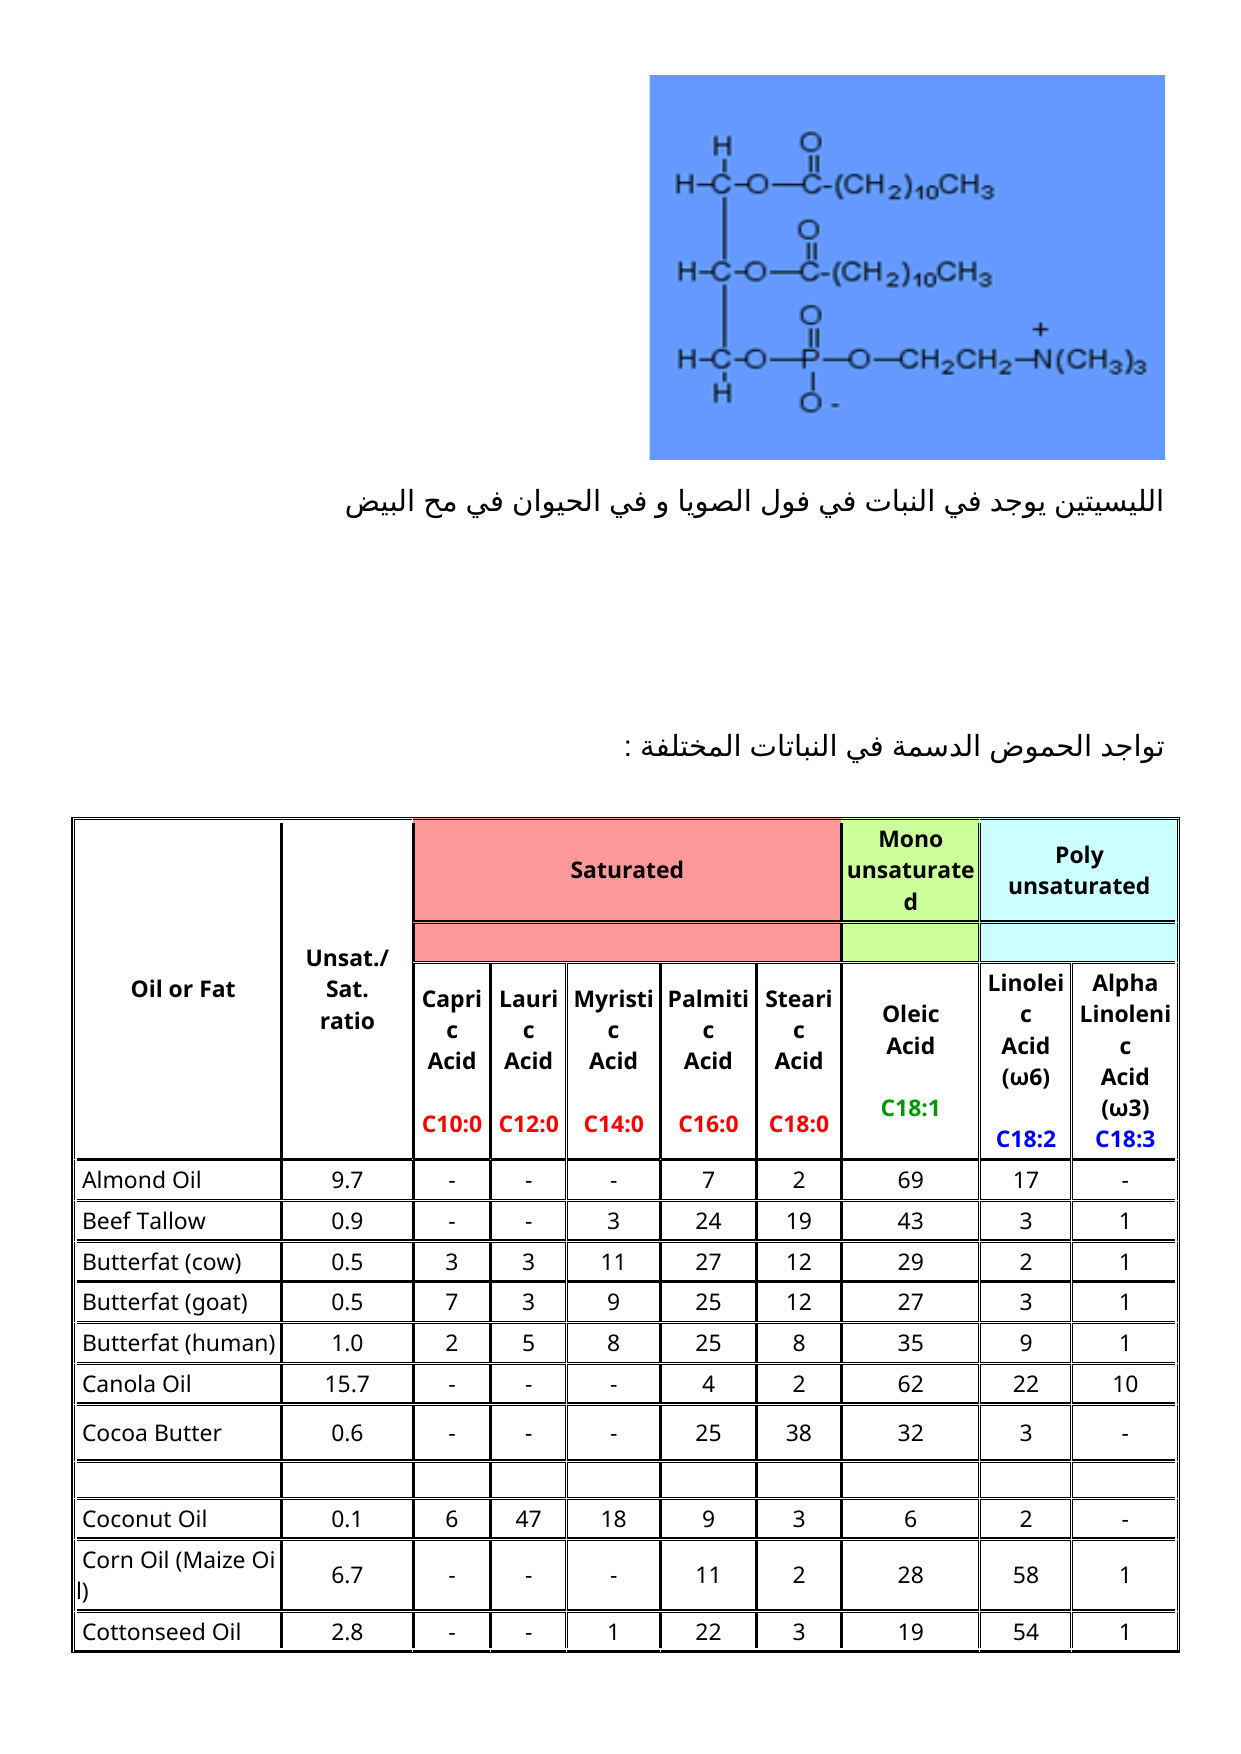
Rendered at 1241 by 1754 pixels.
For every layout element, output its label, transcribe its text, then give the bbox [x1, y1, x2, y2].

table_cell 27 [662, 1243, 755, 1280]
table_cell 11 [662, 1541, 755, 1609]
table_cell 25 [662, 1324, 755, 1361]
table_cell 5 [492, 1324, 565, 1361]
table_cell 25 [662, 1406, 755, 1459]
table_cell Almond Oil [73, 1158, 280, 1198]
table_cell [843, 1463, 978, 1497]
picture [649, 75, 1166, 460]
table_cell [662, 1463, 755, 1497]
table_cell 9 [662, 1500, 755, 1537]
table_cell 9.7 [283, 1161, 412, 1198]
table_cell 3 [492, 1283, 565, 1321]
table_cell 2 [758, 1365, 840, 1402]
table_cell 18 [568, 1500, 659, 1537]
table_cell 12 [758, 1243, 840, 1280]
table_cell 19 [758, 1202, 840, 1239]
table_cell Linoleic Acid (ω6) C18:2 [981, 964, 1070, 1158]
text تواجد الحموض الدسمة في النباتات المختلفة : [75, 729, 1165, 763]
table_cell - [1072, 1497, 1178, 1537]
table_cell 19 [841, 1613, 980, 1650]
table_cell - [492, 1541, 565, 1609]
table_cell 47 [492, 1500, 565, 1537]
table_cell Canola Oil [75, 1361, 280, 1402]
table_cell 1 [1073, 1280, 1177, 1321]
table_cell - [1073, 1158, 1178, 1198]
table_cell 7 [415, 1283, 489, 1321]
table_cell Butterfat (human) [73, 1321, 281, 1361]
table_cell [492, 1463, 565, 1497]
table_cell - [492, 1365, 565, 1402]
table_cell 2.8 [281, 1613, 413, 1650]
table_cell [415, 924, 840, 961]
table_cell 6.7 [283, 1541, 412, 1609]
table_cell 3 [756, 1613, 841, 1650]
table_cell - [568, 1365, 659, 1402]
table_cell 11 [568, 1243, 659, 1280]
table_cell 32 [843, 1406, 978, 1459]
table_cell [981, 920, 1177, 961]
table_cell 54 [980, 1613, 1072, 1650]
table_cell 2 [415, 1324, 489, 1361]
table_cell 1 [1073, 1199, 1177, 1239]
table_cell 2 [758, 1161, 840, 1198]
table_cell - [490, 1613, 566, 1650]
table_cell 43 [843, 1202, 978, 1239]
table_header Unsat./Sat. ratio [281, 818, 413, 1158]
table_cell Cottonseed Oil [75, 1609, 281, 1650]
table_cell Myristic Acid C14:0 [568, 964, 659, 1158]
table_cell 2 [758, 1541, 840, 1609]
table_header Saturated [413, 820, 841, 920]
table_cell 8 [568, 1324, 659, 1361]
table_cell 8 [758, 1324, 840, 1361]
table_cell - [413, 1613, 490, 1650]
table_cell 35 [843, 1324, 978, 1361]
table_cell [568, 1463, 659, 1497]
table_cell Butterfat (cow) [75, 1239, 280, 1280]
table_cell 15.7 [283, 1365, 412, 1402]
table_cell 3 [981, 1406, 1070, 1459]
table_cell 0.5 [283, 1243, 412, 1280]
table_cell 0.6 [283, 1406, 412, 1459]
table_cell 12 [758, 1283, 840, 1321]
table_cell Cocoa Butter [75, 1402, 280, 1459]
table_cell - [492, 1202, 565, 1239]
table_cell [981, 1463, 1070, 1497]
table_cell - [415, 1406, 489, 1459]
table_cell - [415, 1202, 489, 1239]
table_cell 3 [568, 1202, 659, 1239]
table_cell 2 [981, 1243, 1070, 1280]
table_cell 0.1 [283, 1500, 412, 1537]
table_cell - [492, 1161, 565, 1198]
table_cell 58 [981, 1541, 1070, 1609]
table_cell 17 [981, 1161, 1070, 1198]
table_header Poly unsaturated [980, 820, 1177, 920]
table_cell 7 [662, 1161, 755, 1198]
table_cell Lauric Acid C12:0 [492, 964, 565, 1158]
table_cell - [1073, 1402, 1177, 1459]
table_cell 6 [415, 1500, 489, 1537]
table_cell Palmitic Acid C16:0 [662, 964, 755, 1158]
table_cell 3 [981, 1283, 1070, 1321]
table_cell Butterfat (goat) [75, 1280, 280, 1321]
table_cell - [415, 1365, 489, 1402]
table_cell 25 [662, 1283, 755, 1321]
table_cell 38 [758, 1406, 840, 1459]
table_cell 69 [843, 1161, 978, 1198]
table_cell Oleic Acid C18:1 [843, 964, 978, 1158]
table_cell [283, 1463, 412, 1497]
table_cell 1 [1073, 1537, 1177, 1609]
table_cell 1 [1073, 1239, 1177, 1280]
table_cell 3 [492, 1243, 565, 1280]
table_cell - [568, 1541, 659, 1609]
table_cell 1 [566, 1613, 660, 1650]
table_cell 27 [843, 1283, 978, 1321]
table_cell 1 [1072, 1321, 1178, 1361]
table_cell 0.9 [283, 1202, 412, 1239]
table_cell 24 [662, 1202, 755, 1239]
table_cell [415, 1463, 489, 1497]
table_header Mono unsaturated [841, 820, 980, 920]
table_cell 1.0 [283, 1324, 412, 1361]
table_header Oil or Fat [75, 820, 281, 1158]
table_cell 9 [981, 1324, 1070, 1361]
table_cell Alpha Linolenic Acid (ω3) C18:3 [1072, 961, 1178, 1158]
table_cell Beef Tallow [75, 1199, 280, 1239]
table_cell 10 [1073, 1361, 1177, 1402]
table_cell 28 [843, 1541, 978, 1609]
table_cell [75, 1459, 280, 1497]
table_cell [843, 924, 978, 961]
table_cell - [415, 1541, 489, 1609]
table_cell Capric Acid C10:0 [415, 964, 489, 1158]
table_cell 3 [758, 1500, 840, 1537]
table_cell 1 [1072, 1609, 1177, 1650]
table_cell 2 [981, 1500, 1070, 1537]
table_cell - [568, 1161, 659, 1198]
table_cell - [568, 1406, 659, 1459]
table_cell 0.5 [283, 1283, 412, 1321]
table_cell Corn Oil (Maize Oil) [75, 1537, 280, 1609]
table_cell [1073, 1459, 1177, 1497]
table_cell Coconut Oil [73, 1497, 281, 1537]
table_cell 9 [568, 1283, 659, 1321]
table_cell [758, 1463, 840, 1497]
table_cell 4 [662, 1365, 755, 1402]
table_cell 22 [981, 1365, 1070, 1402]
table_cell - [415, 1161, 489, 1198]
table_cell 6 [843, 1500, 978, 1537]
table_cell 29 [843, 1243, 978, 1280]
text الليسيتين يوجد في النبات في فول الصويا و في الحيوان في مح البيض [75, 484, 1165, 518]
table_cell 62 [843, 1365, 978, 1402]
table_cell 3 [981, 1202, 1070, 1239]
table_cell - [492, 1406, 565, 1459]
table_cell 22 [660, 1613, 756, 1650]
table_cell 3 [415, 1243, 489, 1280]
table_cell Stearic Acid C18:0 [758, 964, 840, 1158]
